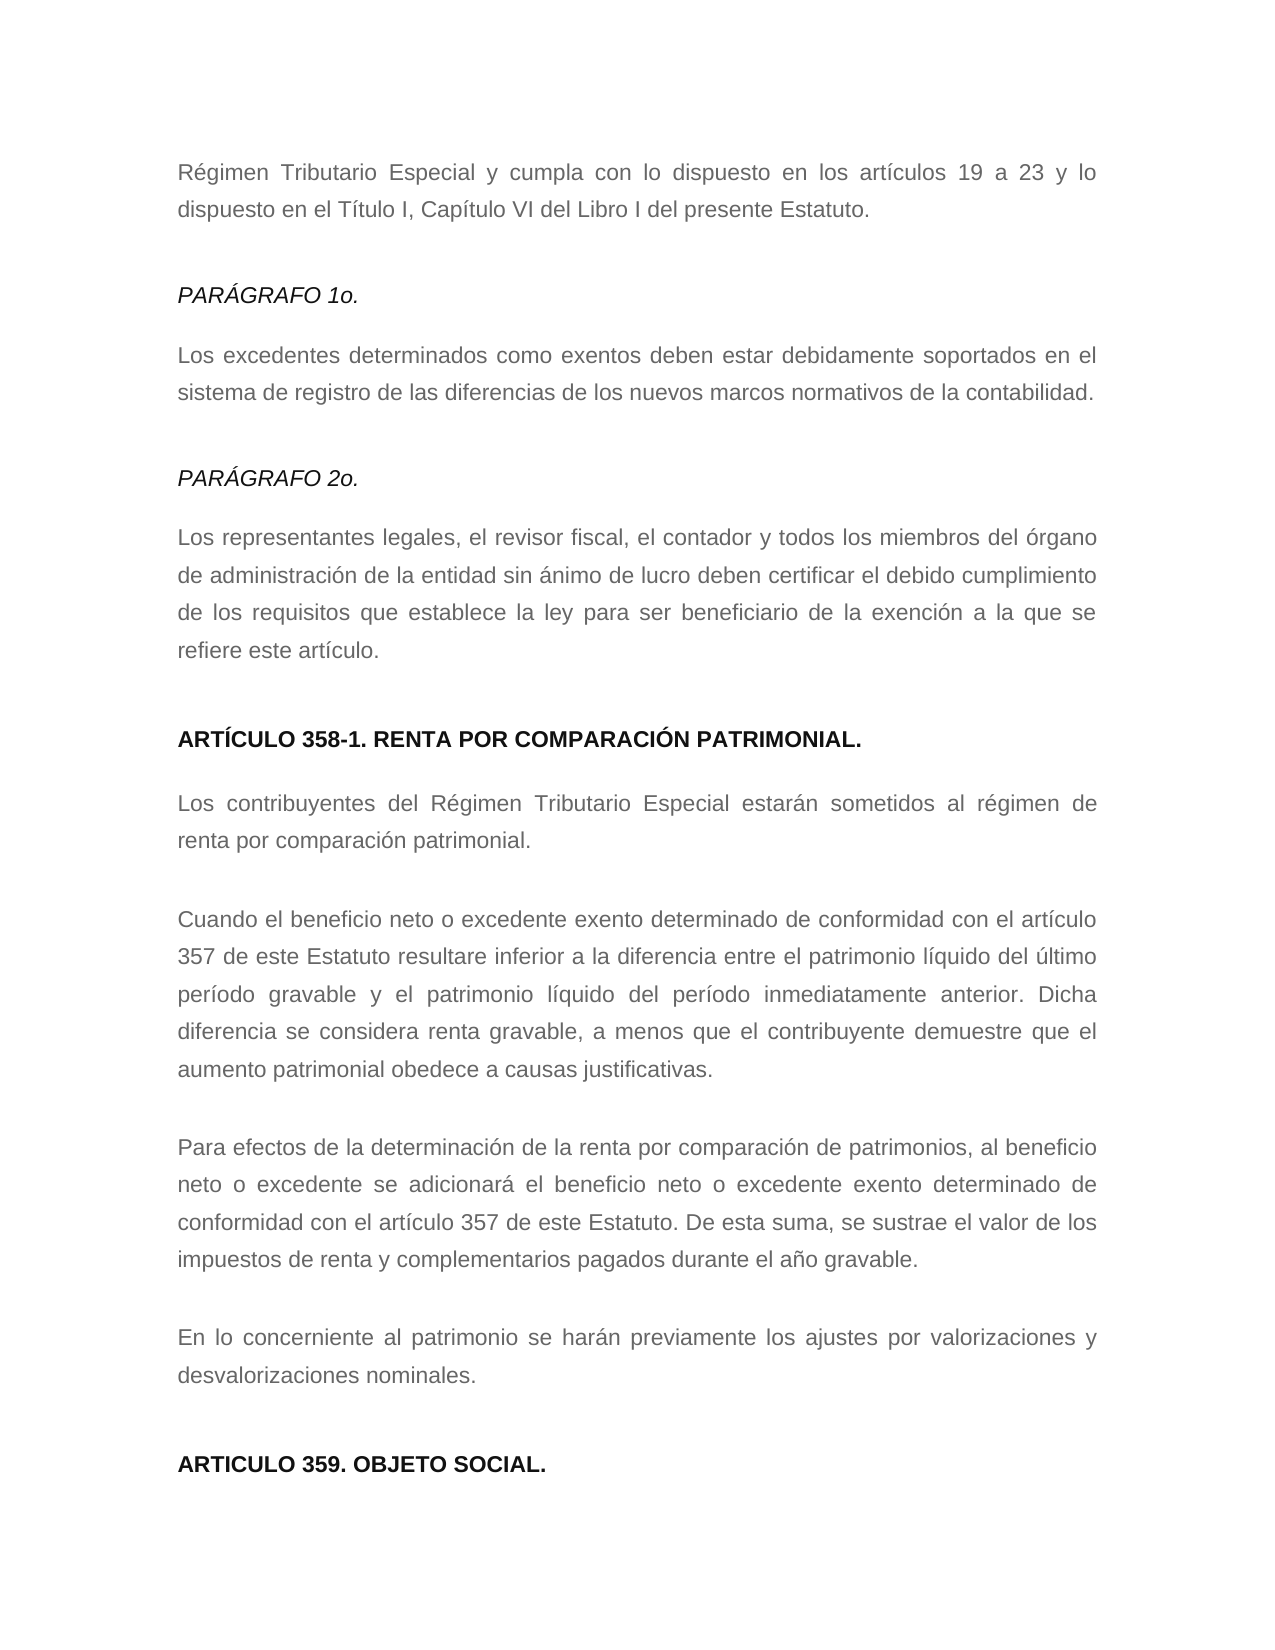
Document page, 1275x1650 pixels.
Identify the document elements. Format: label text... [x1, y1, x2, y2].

text ARTÍCULO 358-1. RENTA POR COMPARACIÓN PATRIMONIAL. [177, 705, 1098, 752]
text En lo concerniente al patrimonio se harán previamente los ajustes por valorizaciones y desvalorizaciones nominales. [177, 1313, 1098, 1388]
text Cuando el beneficio neto o excedente exento determinado de conformidad con el artículo 357 de este Estatuto resultare inferior a la diferencia entre el patrimonio líquido del último período gravable y el patrimonio líquido del período inmediatamente anterior. Dicha diferencia se considera renta gravable, a menos que el contribuyente demuestre que el aumento patrimonial obedece a causas justificativas. [177, 894, 1098, 1082]
text Los contribuyentes del Régimen Tributario Especial estarán sometidos al régimen de renta por comparación patrimonial. [177, 779, 1098, 854]
text Para efectos de la determinación de la renta por comparación de patrimonios, al beneficio neto o excedente se adicionará el beneficio neto o excedente exento determinado de conformidad con el artículo 357 de este Estatuto. De esta suma, se sustrae el valor de los impuestos de renta y complementarios pagados durante el año gravable. [177, 1123, 1098, 1273]
text Los excedentes determinados como exentos deben estar debidamente soportados en el sistema de registro de las diferencias de los nuevos marcos normativos de la contabilidad. [177, 330, 1098, 405]
text Los representantes legales, el revisor fiscal, el contador y todos los miembros del órgano de administración de la entidad sin ánimo de lucro deben certificar el debido cumplimiento de los requisitos que establece la ley para ser beneficiario de la exención a la que se refiere este artículo. [177, 513, 1098, 663]
text PARÁGRAFO 1o. [177, 263, 1098, 308]
text PARÁGRAFO 2o. [177, 446, 1098, 491]
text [177, 148, 1098, 223]
text ARTICULO 359. OBJETO SOCIAL. [177, 1430, 1098, 1477]
